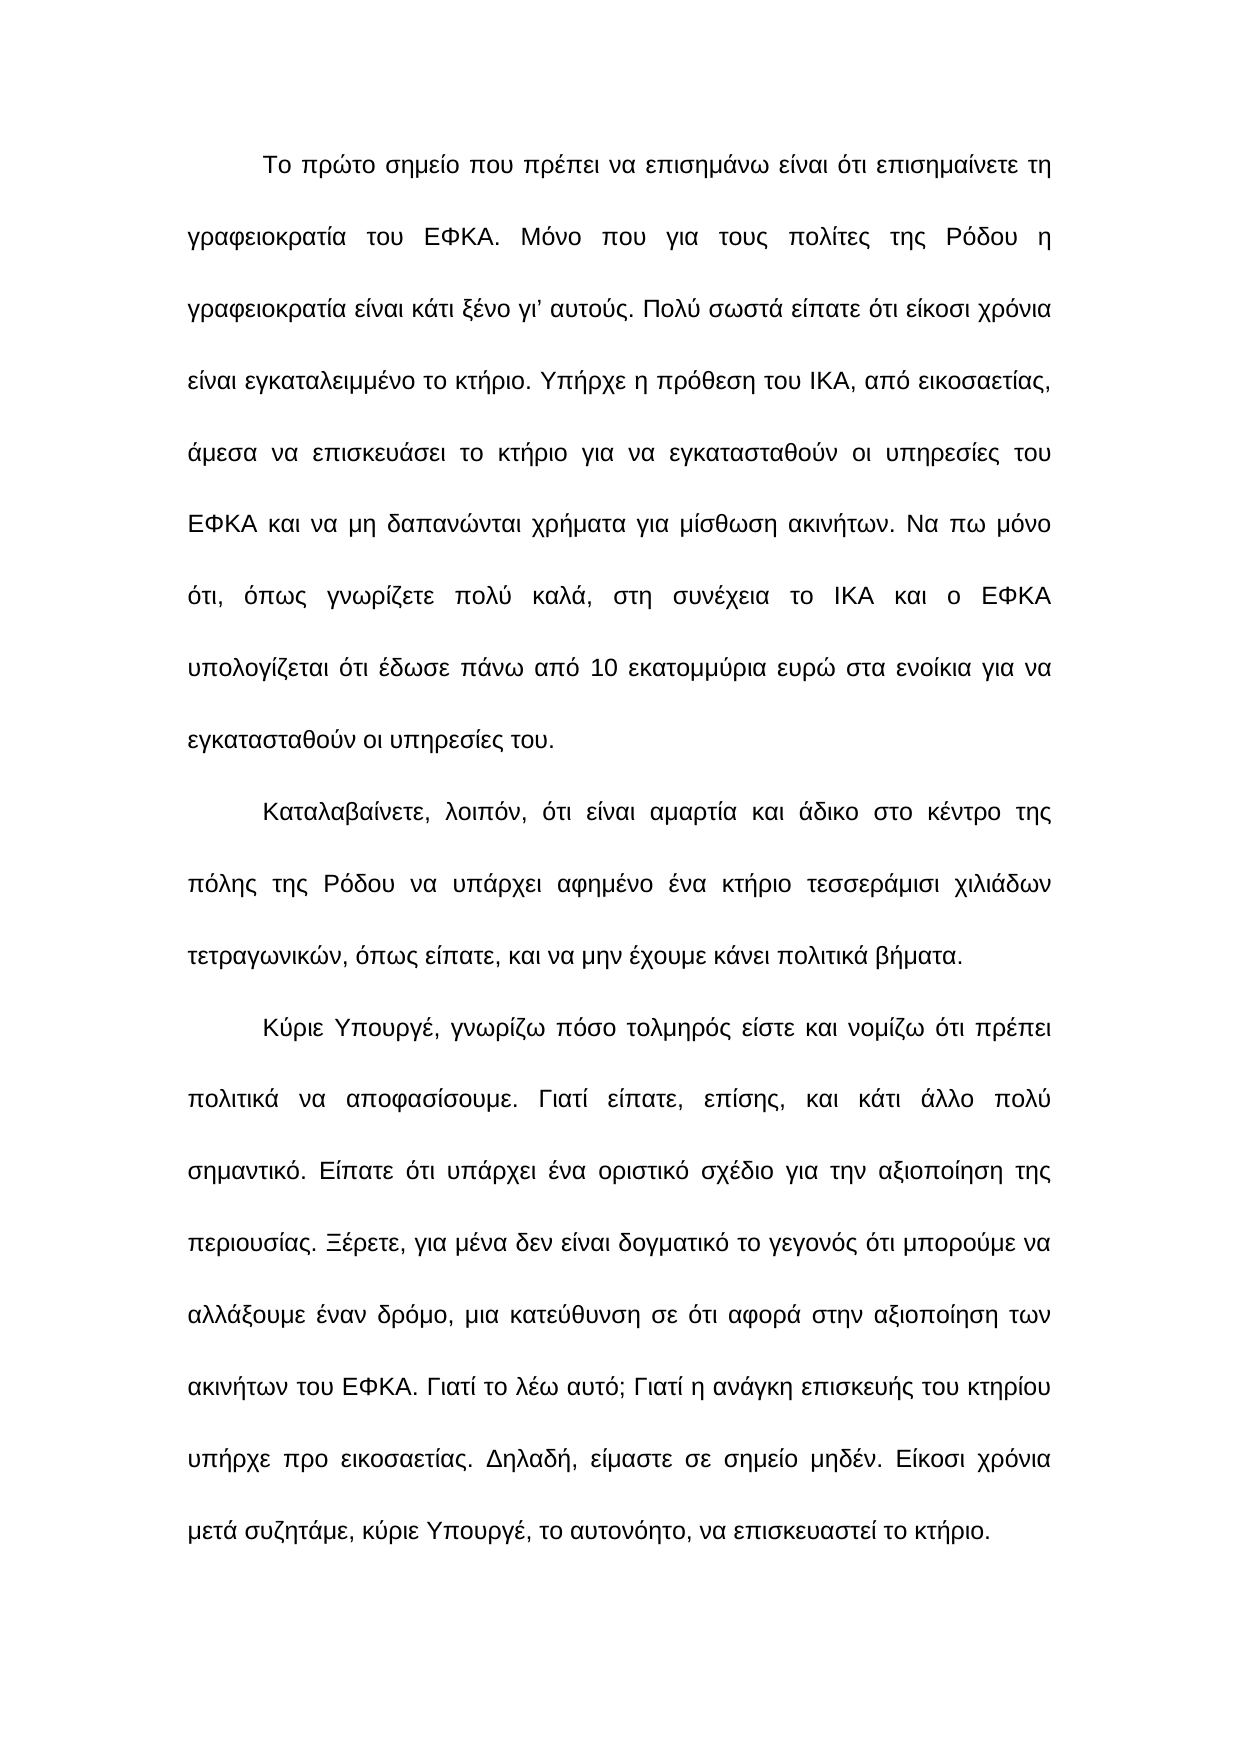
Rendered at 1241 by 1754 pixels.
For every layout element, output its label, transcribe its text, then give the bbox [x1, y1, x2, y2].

text Καταλαβαίνετε, λοιπόν, ότι είναι αμαρτία και άδικο στο κέντρο της πόλης της Ρόδου να υπάρχει αφημένο ένα κτήριο τεσσεράμισι χιλιάδων τετραγωνικών, όπως είπατε, και να μην έχουμε κάνει πολιτικά βήματα. [187, 797, 1053, 969]
text Το πρώτο σημείο που πρέπει να επισημάνω είναι ότι επισημαίνετε τη γραφειοκρατία του ΕΦΚΑ. Μόνο που για τους πολίτες της Ρόδου η γραφειοκρατία είναι κάτι ξένο γι’ αυτούς. Πολύ σωστά είπατε ότι είκοσι χρόνια είναι εγκαταλειμμένο το κτήριο. Υπήρχε η πρόθεση του ΙΚΑ, από εικοσαετίας, άμεσα να επισκευάσει το κτήριο για να εγκατασταθούν οι υπηρεσίες του ΕΦΚΑ και να μη δαπανώνται χρήματα για μίσθωση ακινήτων. Να πω μόνο ότι, όπως γνωρίζετε πολύ καλά, στη συνέχεια το ΙΚΑ και ο ΕΦΚΑ υπολογίζεται ότι έδωσε πάνω από 10 εκατομμύρια ευρώ στα ενοίκια για να εγκατασταθούν οι υπηρεσίες του. [187, 150, 1053, 754]
text Κύριε Υπουργέ, γνωρίζω πόσο τολμηρός είστε και νομίζω ότι πρέπει πολιτικά να αποφασίσουμε. Γιατί είπατε, επίσης, και κάτι άλλο πολύ σημαντικό. Είπατε ότι υπάρχει ένα οριστικό σχέδιο για την αξιοποίηση της περιουσίας. Ξέρετε, για μένα δεν είναι δογματικό το γεγονός ότι μπορούμε να αλλάξουμε έναν δρόμο, μια κατεύθυνση σε ότι αφορά στην αξιοποίηση των ακινήτων του ΕΦΚΑ. Γιατί το λέω αυτό; Γιατί η ανάγκη επισκευής του κτηρίου υπήρχε προ εικοσαετίας. Δηλαδή, είμαστε σε σημείο μηδέν. Είκοσι χρόνια μετά συζητάμε, κύριε Υπουργέ, το αυτονόητο, να επισκευαστεί το κτήριο. [187, 1012, 1053, 1544]
